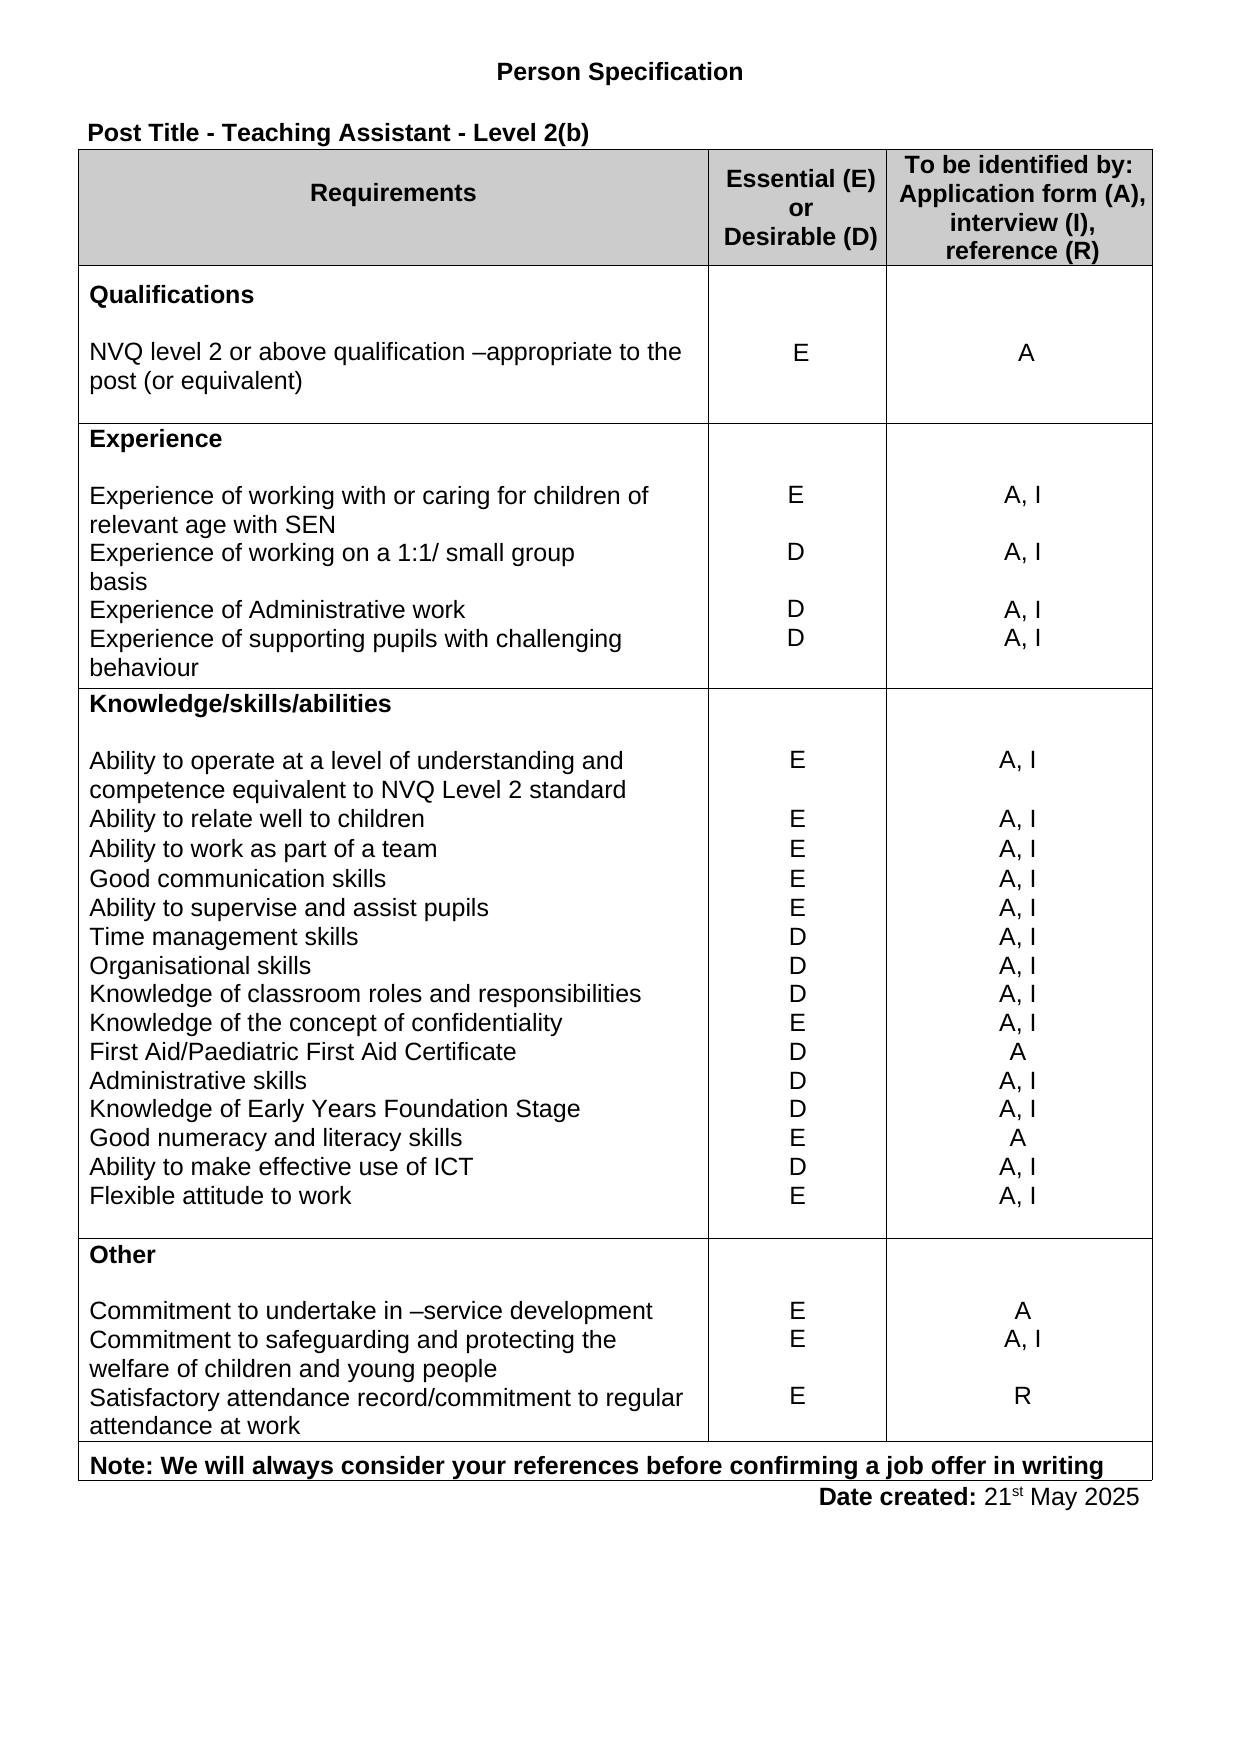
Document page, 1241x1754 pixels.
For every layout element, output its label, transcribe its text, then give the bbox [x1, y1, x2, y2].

table_cell E D D D [709, 424, 886, 688]
table_header To be identified by: Application form (A), interview (I), reference (R) [887, 150, 1152, 265]
table_header Date created: 21st May 2025 [78, 1481, 1152, 1530]
table_cell A, I [887, 863, 1152, 893]
text Post Title - Teaching Assistant - Level 2(b) [87, 118, 1137, 147]
table_cell E [709, 689, 886, 804]
table_cell Note: We will always consider your references before confirming a job offer in writing [79, 1442, 1152, 1480]
table_cell Other Commitment to undertake in –service development Commitment to safeguarding and protecting the welfare of children and young people Satisfactory attendance record/commitment to regular attendance at work [79, 1239, 708, 1441]
table_cell A, I A, I A, I A, I [887, 424, 1152, 688]
table_cell Ability to relate well to children [79, 804, 708, 834]
table_cell A, I [887, 804, 1152, 834]
table_cell Ability to work as part of a team [79, 834, 708, 863]
table_cell E D D D E D D D E D E [709, 893, 886, 1238]
text Person Specification [102, 57, 1137, 86]
table_cell A A, I R [887, 1239, 1152, 1441]
table_cell E E E [709, 1239, 886, 1441]
table_cell Ability to supervise and assist pupils Time management skills Organisational skills Knowledge of classroom roles and responsibilities Knowledge of the concept of confidentiality First Aid/Paediatric First Aid Certificate Administrative skills Knowledge of Early Years Foundation Stage Good numeracy and literacy skills Ability to make effective use of ICT Flexible attitude to work [79, 893, 708, 1238]
table_cell E [709, 863, 886, 893]
table_cell A, I [887, 689, 1152, 804]
table_header Requirements [79, 150, 708, 265]
table_cell Good communication skills [79, 863, 708, 893]
table_cell E [709, 266, 886, 423]
table_cell A, I [887, 834, 1152, 863]
table_cell Knowledge/skills/abilities Ability to operate at a level of understanding and competence equivalent to NVQ Level 2 standard [79, 689, 708, 804]
table_cell A [887, 266, 1152, 423]
table_cell Experience Experience of working with or caring for children of relevant age with SEN Experience of working on a 1:1/ small group basis Experience of Administrative work Experience of supporting pupils with challenging behaviour [79, 424, 708, 688]
table_header Essential (E) or Desirable (D) [709, 150, 886, 265]
table_cell E [709, 804, 886, 834]
table_cell Qualifications NVQ level 2 or above qualification –appropriate to the post (or equivalent) [79, 266, 708, 423]
table_cell E [709, 834, 886, 863]
table_cell A, I A, I A, I A, I A, I A A, I A, I A A, I A, I [887, 893, 1152, 1238]
